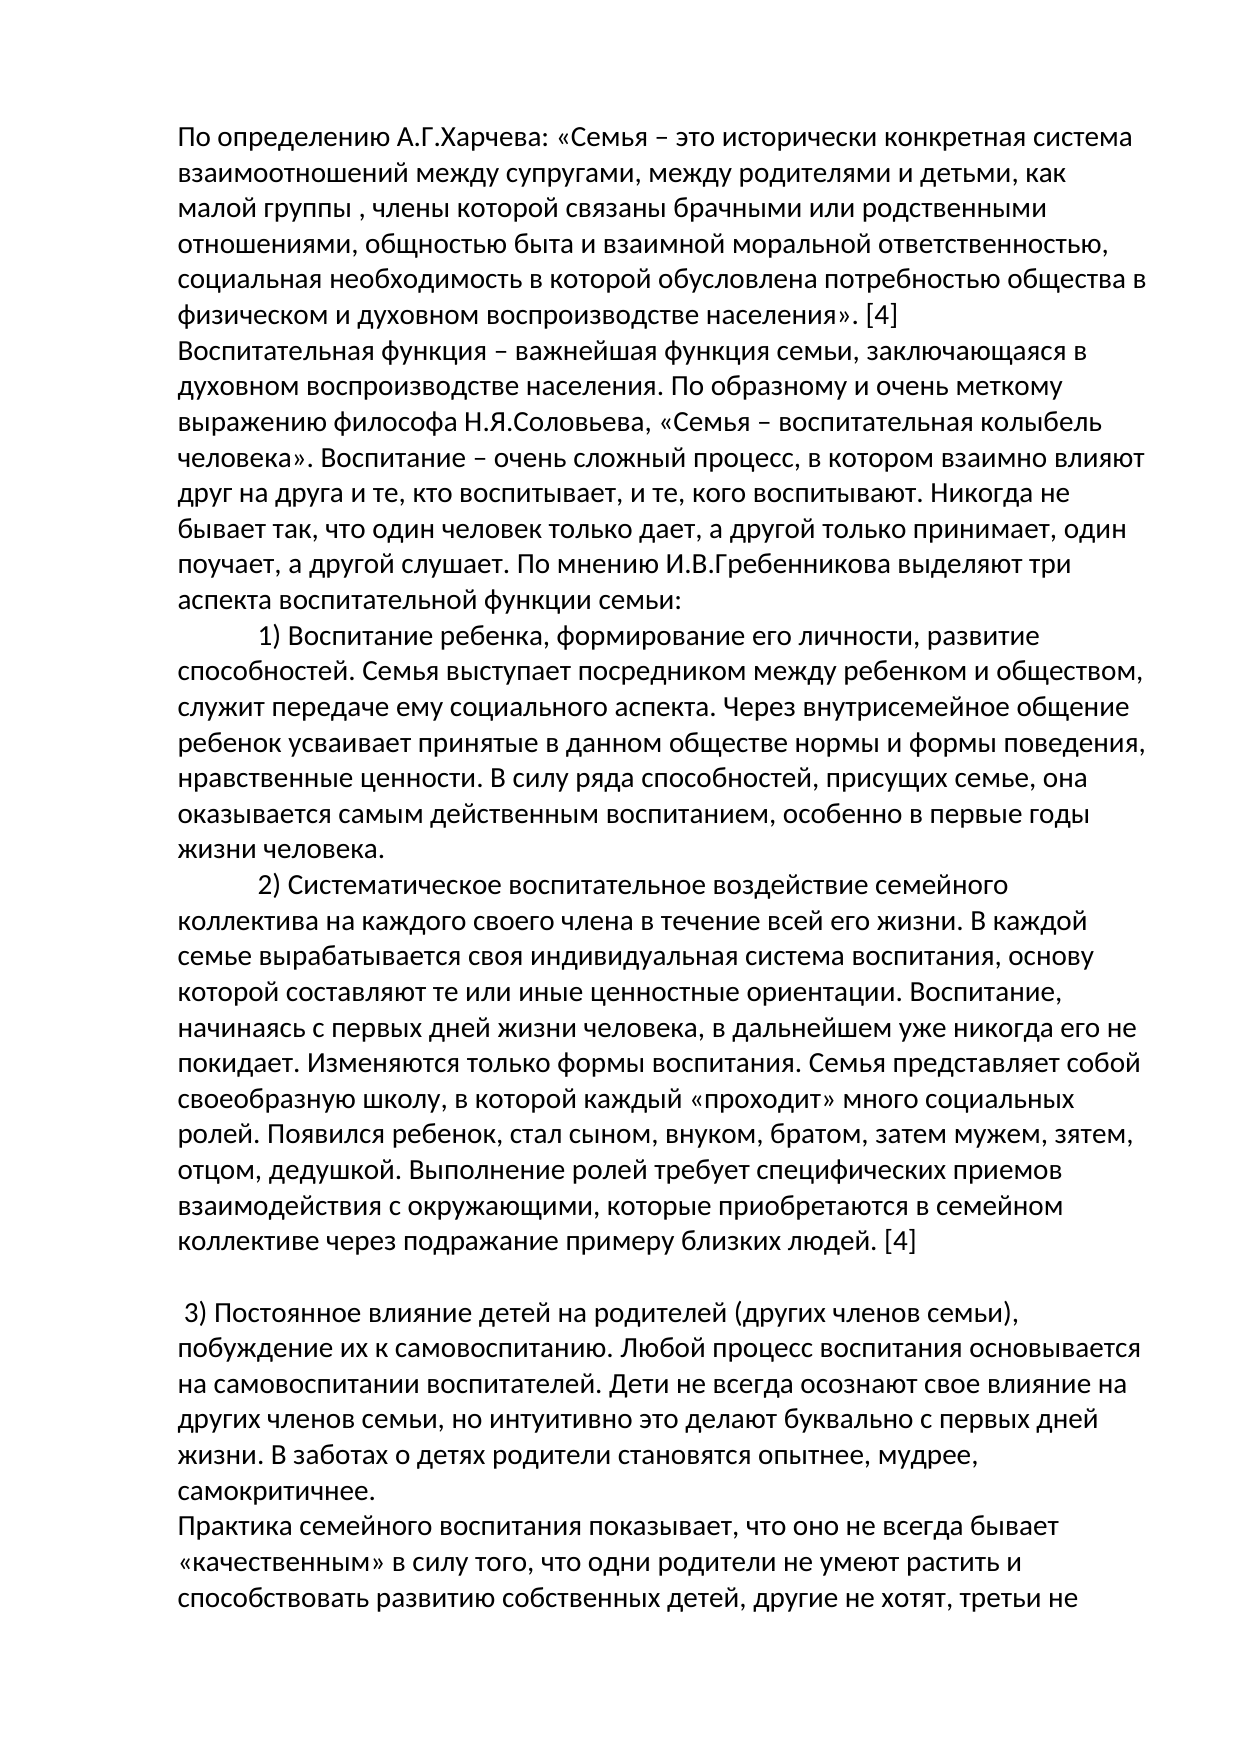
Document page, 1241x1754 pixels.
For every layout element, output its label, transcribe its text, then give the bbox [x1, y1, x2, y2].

text 2) Систематическое воспитательное воздействие семейного коллектива на каждого своего члена в течение всей его жизни. В каждой семье вырабатывается своя индивидуальная система воспитания, основу которой составляют те или иные ценностные ориентации. Воспитание, начинаясь с первых дней жизни человека, в дальнейшем уже никогда его не покидает. Изменяются только формы воспитания. Семья представляет собой своеобразную школу, в которой каждый «проходит» много социальных ролей. Появился ребенок, стал сыном, внуком, братом, затем мужем, зятем, отцом, дедушкой. Выполнение ролей требует специфических приемов взаимодействия с окружающими, которые приобретаются в семейном коллективе через подражание примеру близких людей. [4] [177, 866, 1152, 1258]
text 3) Постоянное влияние детей на родителей (других членов семьи), побуждение их к самовоспитанию. Любой процесс воспитания основывается на самовоспитании воспитателей. Дети не всегда осознают свое влияние на других членов семьи, но интуитивно это делают буквально с первых дней жизни. В заботах о детях родители становятся опытнее, мудрее, самокритичнее. [177, 1294, 1152, 1507]
text 1) Воспитание ребенка, формирование его личности, развитие способностей. Семья выступает посредником между ребенком и обществом, служит передаче ему социального аспекта. Через внутрисемейное общение ребенок усваивает принятые в данном обществе нормы и формы поведения, нравственные ценности. В силу ряда способностей, присущих семье, она оказывается самым действенным воспитанием, особенно в первые годы жизни человека. [177, 617, 1152, 866]
text По определению А.Г.Харчева: «Семья – это исторически конкретная система взаимоотношений между супругами, между родителями и детьми, как малой группы , члены которой связаны брачными или родственными отношениями, общностью быта и взаимной моральной ответственностью, социальная необходимость в которой обусловлена потребностью общества в физическом и духовном воспроизводстве населения». [4] [177, 118, 1152, 332]
text Воспитательная функция – важнейшая функция семьи, заключающаяся в духовном воспроизводстве населения. По образному и очень меткому выражению философа Н.Я.Соловьева, «Семья – воспитательная колыбель человека». Воспитание – очень сложный процесс, в котором взаимно влияют друг на друга и те, кто воспитывает, и те, кого воспитывают. Никогда не бывает так, что один человек только дает, а другой только принимает, один поучает, а другой слушает. По мнению И.В.Гребенникова выделяют три аспекта воспитательной функции семьи: [177, 332, 1152, 617]
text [177, 1507, 1152, 1614]
